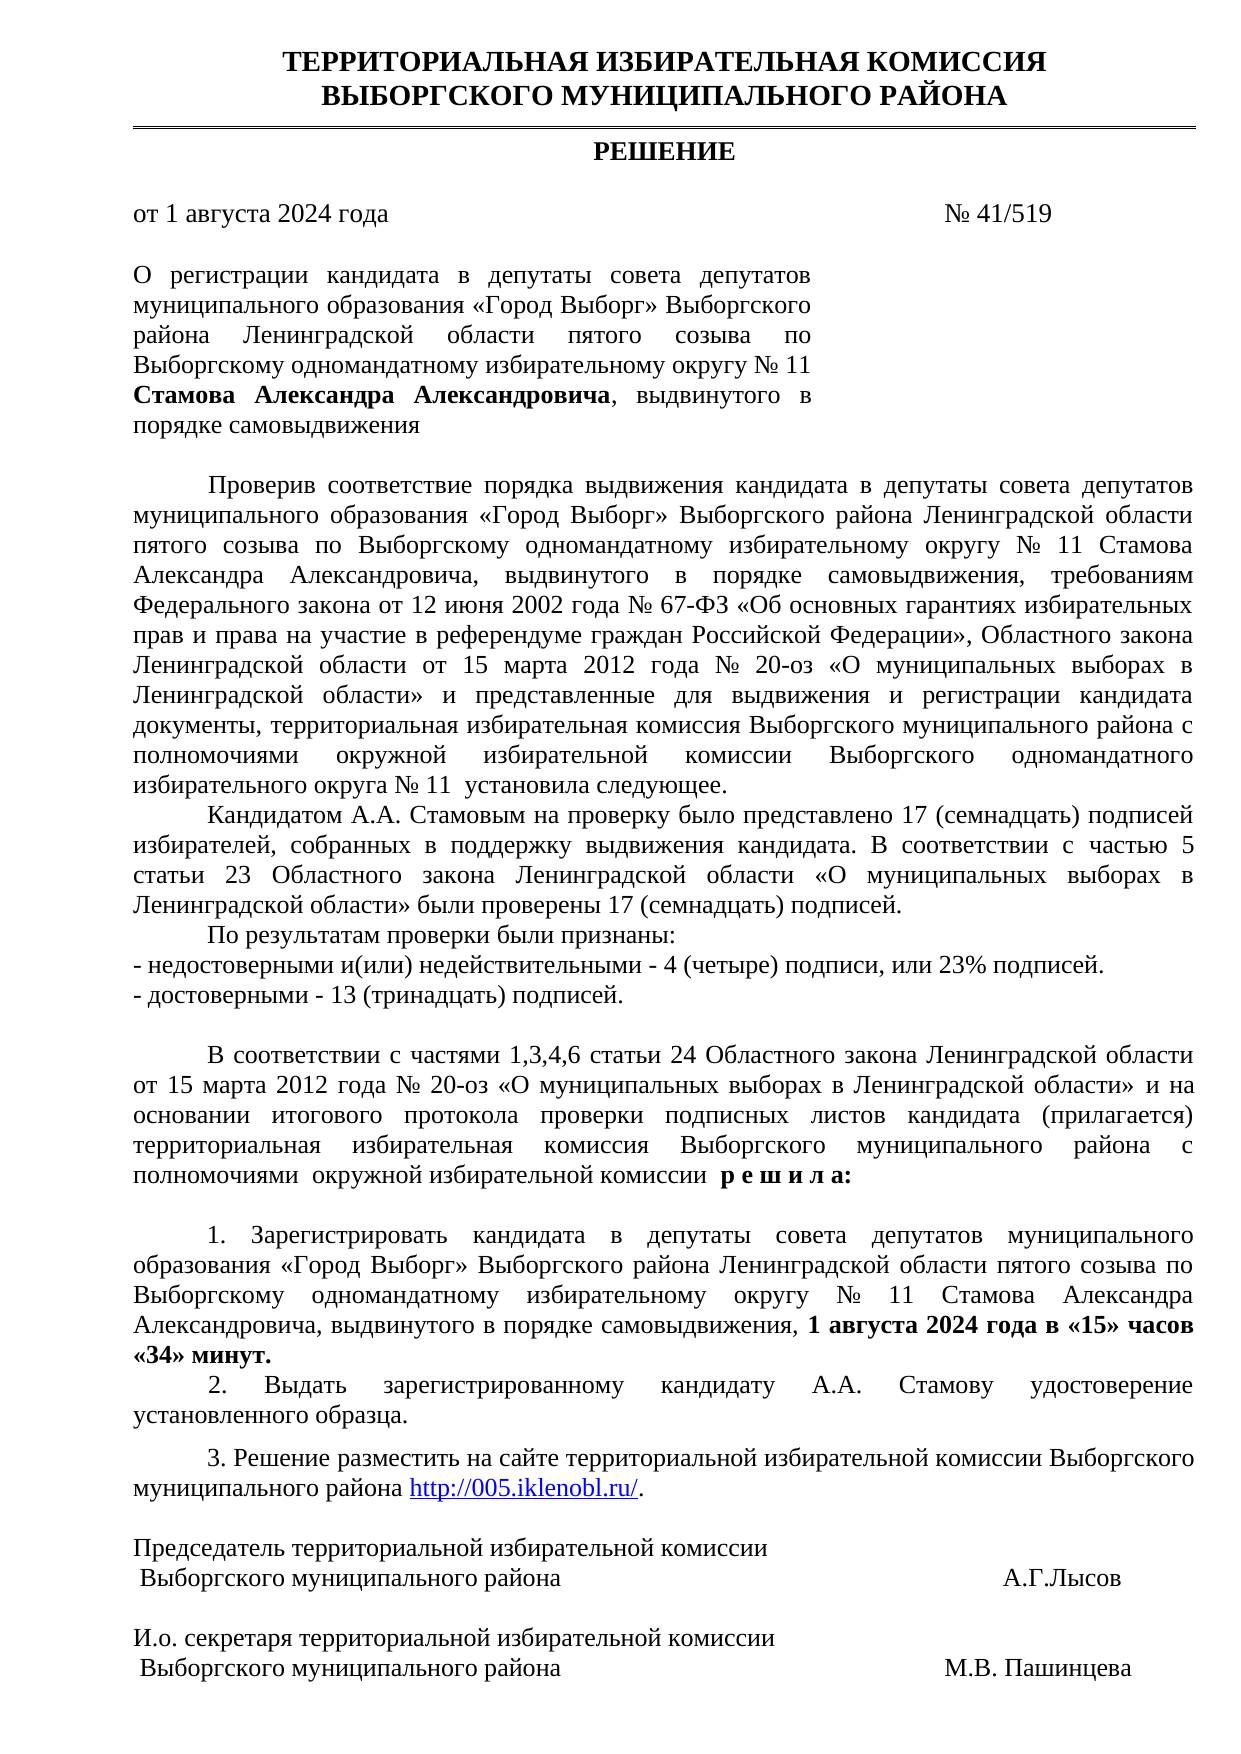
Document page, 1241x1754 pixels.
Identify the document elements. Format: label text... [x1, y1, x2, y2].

text Кандидатом А.А. Стамовым на проверку было представлено 17 (семнадцать) подписей избирателей, собранных в поддержку выдвижения кандидата. В соответствии с частью 5 статьи 23 Областного закона Ленинградской области «О муниципальных выборах в Ленинградской области» были проверены 17 (семнадцать) подписей. [133, 799, 1194, 919]
text Выборгского муниципального района А.Г.Лысов [133, 1562, 1194, 1592]
list достоверными - 13 (тринадцать) подписей. [133, 979, 1196, 1009]
list недостоверными и(или) недействительными - 4 (четыре) подписи, или 23% подписей. [133, 949, 1196, 979]
text По результатам проверки были признаны: [133, 919, 1194, 949]
text ВЫБОРГСКОГО МУНИЦИПАЛЬНОГО РАЙОНА [133, 78, 1196, 111]
text 3. Решение разместить на сайте территориальной избирательной комиссии Выборгского муниципального района http://005.iklenobl.ru/. [133, 1442, 1196, 1502]
text И.о. секретаря территориальной избирательной комиссии [133, 1622, 1194, 1652]
text от 1 августа 2024 года № 41/519 [133, 197, 1196, 228]
text О регистрации кандидата в депутаты совета депутатов муниципального образования «Город Выборг» Выборгского района Ленинградской области пятого созыва по Выборгскому одномандатному избирательному округу № 11 Стамова Александра Александровича, выдвинутого в порядке самовыдвижения [133, 259, 812, 439]
text ТЕРРИТОРИАЛЬНАЯ ИЗБИРАТЕЛЬНАЯ КОМИССИЯ [133, 44, 1196, 78]
subtitle РЕШЕНИЕ [133, 135, 1196, 166]
text 1. Зарегистрировать кандидата в депутаты совета депутатов муниципального образования «Город Выборг» Выборгского района Ленинградской области пятого созыва по Выборгскому одномандатному избирательному округу № 11 Стамова Александра Александровича, выдвинутого в порядке самовыдвижения, 1 августа 2024 года в «15» часов «34» минут. [133, 1219, 1194, 1369]
text 2. Выдать зарегистрированному кандидату А.А. Стамову удостоверение установленного образца. [133, 1369, 1194, 1429]
text Председатель территориальной избирательной комиссии [133, 1532, 1194, 1562]
text Выборгского муниципального района М.В. Пашинцева [133, 1652, 1194, 1682]
text Проверив соответствие порядка выдвижения кандидата в депутаты совета депутатов муниципального образования «Город Выборг» Выборгского района Ленинградской области пятого созыва по Выборгскому одномандатному избирательному округу № 11 Стамова Александра Александровича, выдвинутого в порядке самовыдвижения, требованиям Федерального закона от 12 июня 2002 года № 67-ФЗ «Об основных гарантиях избирательных прав и права на участие в референдуме граждан Российской Федерации», Областного закона Ленинградской области от 15 марта 2012 года № 20-оз «О муниципальных выборах в Ленинградской области» и представленные для выдвижения и регистрации кандидата документы, территориальная избирательная комиссия Выборгского муниципального района с полномочиями окружной избирательной комиссии Выборгского одномандатного избирательного округа № 11 установила следующее. [133, 469, 1194, 799]
text В соответствии с частями 1,3,4,6 статьи 24 Областного закона Ленинградской области от 15 марта 2012 года № 20-оз «О муниципальных выборах в Ленинградской области» и на основании итогового протокола проверки подписных листов кандидата (прилагается) территориальная избирательная комиссия Выборгского муниципального района с полномочиями окружной избирательной комиссии р е ш и л а: [133, 1039, 1194, 1189]
